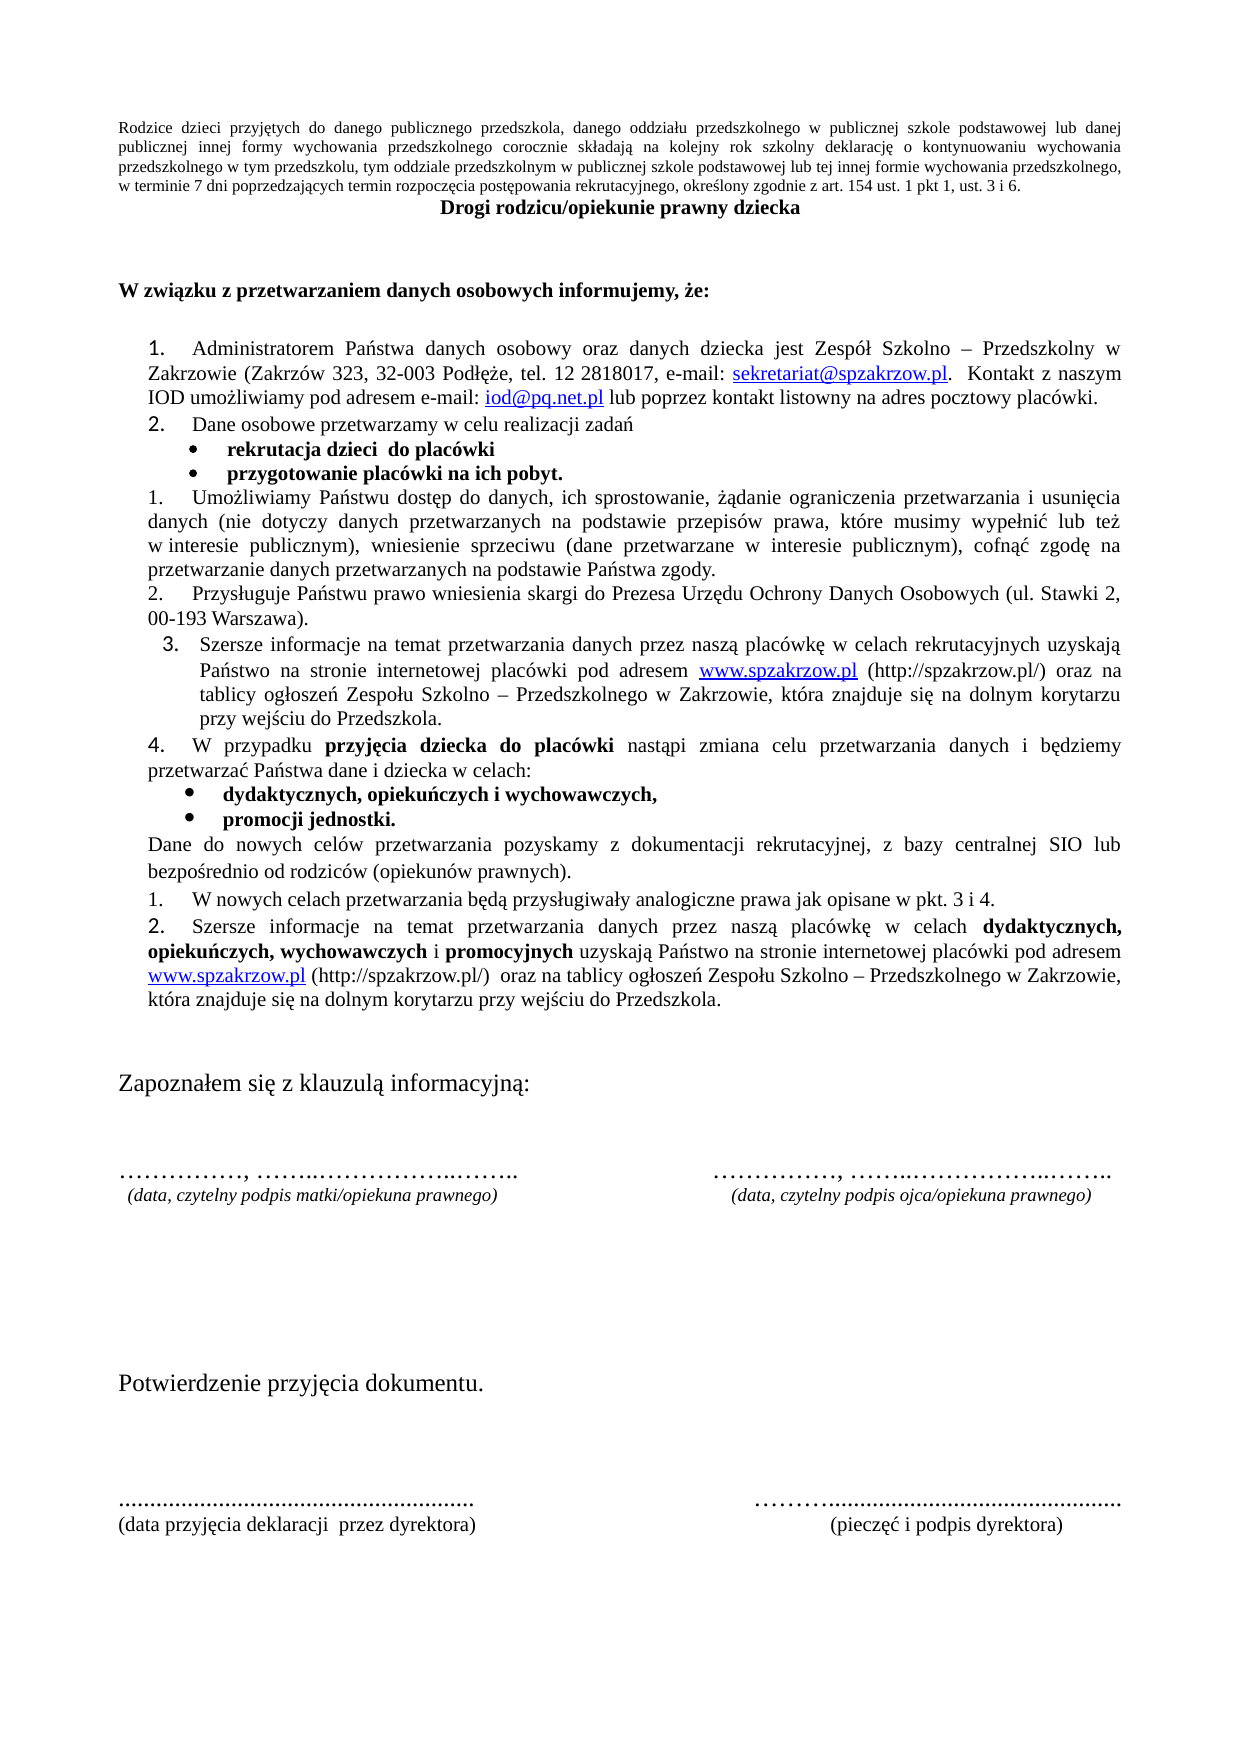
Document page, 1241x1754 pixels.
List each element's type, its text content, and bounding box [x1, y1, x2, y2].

list promocji jednostki. [185, 807, 1122, 832]
list dydaktycznych, opiekuńczych i wychowawczych, [185, 782, 1122, 807]
list Przysługuje Państwu prawo wniesienia skargi do Prezesa Urzędu Ochrony Danych Osobowych (ul. Stawki 2, 00-193 Warszawa). [148, 581, 1122, 629]
list Administratorem Państwa danych osobowy oraz danych dziecka jest Zespół Szkolno – Przedszkolny w Zakrzowie (Zakrzów 323, 32-003 Podłęże, tel. 12 2818017, e-mail: sekretariat@spzakrzow.pl. Kontakt z naszym IOD umożliwiamy pod adresem e-mail: iod@pq.net.pl lub poprzez kontakt listowny na adres pocztowy placówki. [148, 333, 1122, 409]
list rekrutacja dzieci do placówki [189, 437, 1122, 461]
text W związku z przetwarzaniem danych osobowych informujemy, że: [118, 278, 1122, 302]
text Drogi rodzicu/opiekunie prawny dziecka [118, 195, 1122, 219]
list W przypadku przyjęcia dziecka do placówki nastąpi zmiana celu przetwarzania danych i będziemy przetwarzać Państwa dane i dziecka w celach: [148, 730, 1122, 782]
list Umożliwiamy Państwu dostęp do danych, ich sprostowanie, żądanie ograniczenia przetwarzania i usunięcia danych (nie dotyczy danych przetwarzanych na podstawie przepisów prawa, które musimy wypełnić lub też w interesie publicznym), wniesienie sprzeciwu (dane przetwarzane w interesie publicznym), cofnąć zgodę na przetwarzanie danych przetwarzanych na podstawie Państwa zgody. [148, 485, 1122, 581]
list W nowych celach przetwarzania będą przysługiwały analogiczne prawa jak opisane w pkt. 3 i 4. [148, 887, 1122, 911]
text ……………, ……..……………..…….. ……………, ……..……………..…….. [118, 1155, 1122, 1183]
list przygotowanie placówki na ich pobyt. [189, 461, 1122, 485]
text Rodzice dzieci przyjętych do danego publicznego przedszkola, danego oddziału przedszkolnego w publicznej szkole podstawowej lub danej publicznej innej formy wychowania przedszkolnego corocznie składają na kolejny rok szkolny deklarację o kontynuowaniu wychowania przedszkolnego w tym przedszkolu, tym oddziale przedszkolnym w publicznej szkole podstawowej lub tej innej formie wychowania przedszkolnego, w terminie 7 dni poprzedzających termin rozpoczęcia postępowania rekrutacyjnego, określony zgodnie z art. 154 ust. 1 pkt 1, ust. 3 i 6. [118, 118, 1122, 195]
list Dane osobowe przetwarzamy w celu realizacji zadań [148, 409, 1122, 437]
list Szersze informacje na temat przetwarzania danych przez naszą placówkę w celach dydaktycznych, opiekuńczych, wychowawczych i promocyjnych uzyskają Państwo na stronie internetowej placówki pod adresem www.spzakrzow.pl (http://spzakrzow.pl/) oraz na tablicy ogłoszeń Zespołu Szkolno – Przedszkolnego w Zakrzowie, która znajduje się na dolnym korytarzu przy wejściu do Przedszkola. [148, 911, 1122, 1011]
text Potwierdzenie przyjęcia dokumentu. [118, 1368, 1122, 1397]
text ......................................................... ………............................................... (data przyjęcia deklaracji przez dyrektora) (pieczęć i podpis dyrektora) [118, 1454, 1122, 1536]
text Dane do nowych celów przetwarzania pozyskamy z dokumentacji rekrutacyjnej, z bazy centralnej SIO lub bezpośrednio od rodziców (opiekunów prawnych). [148, 832, 1122, 883]
text (data, czytelny podpis matki/opiekuna prawnego) (data, czytelny podpis ojca/opiekuna prawnego) [118, 1183, 1122, 1205]
text Zapoznałem się z klauzulą informacyjną: [118, 1068, 1122, 1097]
list Szersze informacje na temat przetwarzania danych przez naszą placówkę w celach rekrutacyjnych uzyskają Państwo na stronie internetowej placówki pod adresem www.spzakrzow.pl (http://spzakrzow.pl/) oraz na tablicy ogłoszeń Zespołu Szkolno – Przedszkolnego w Zakrzowie, która znajduje się na dolnym korytarzu przy wejściu do Przedszkola. [162, 629, 1122, 730]
